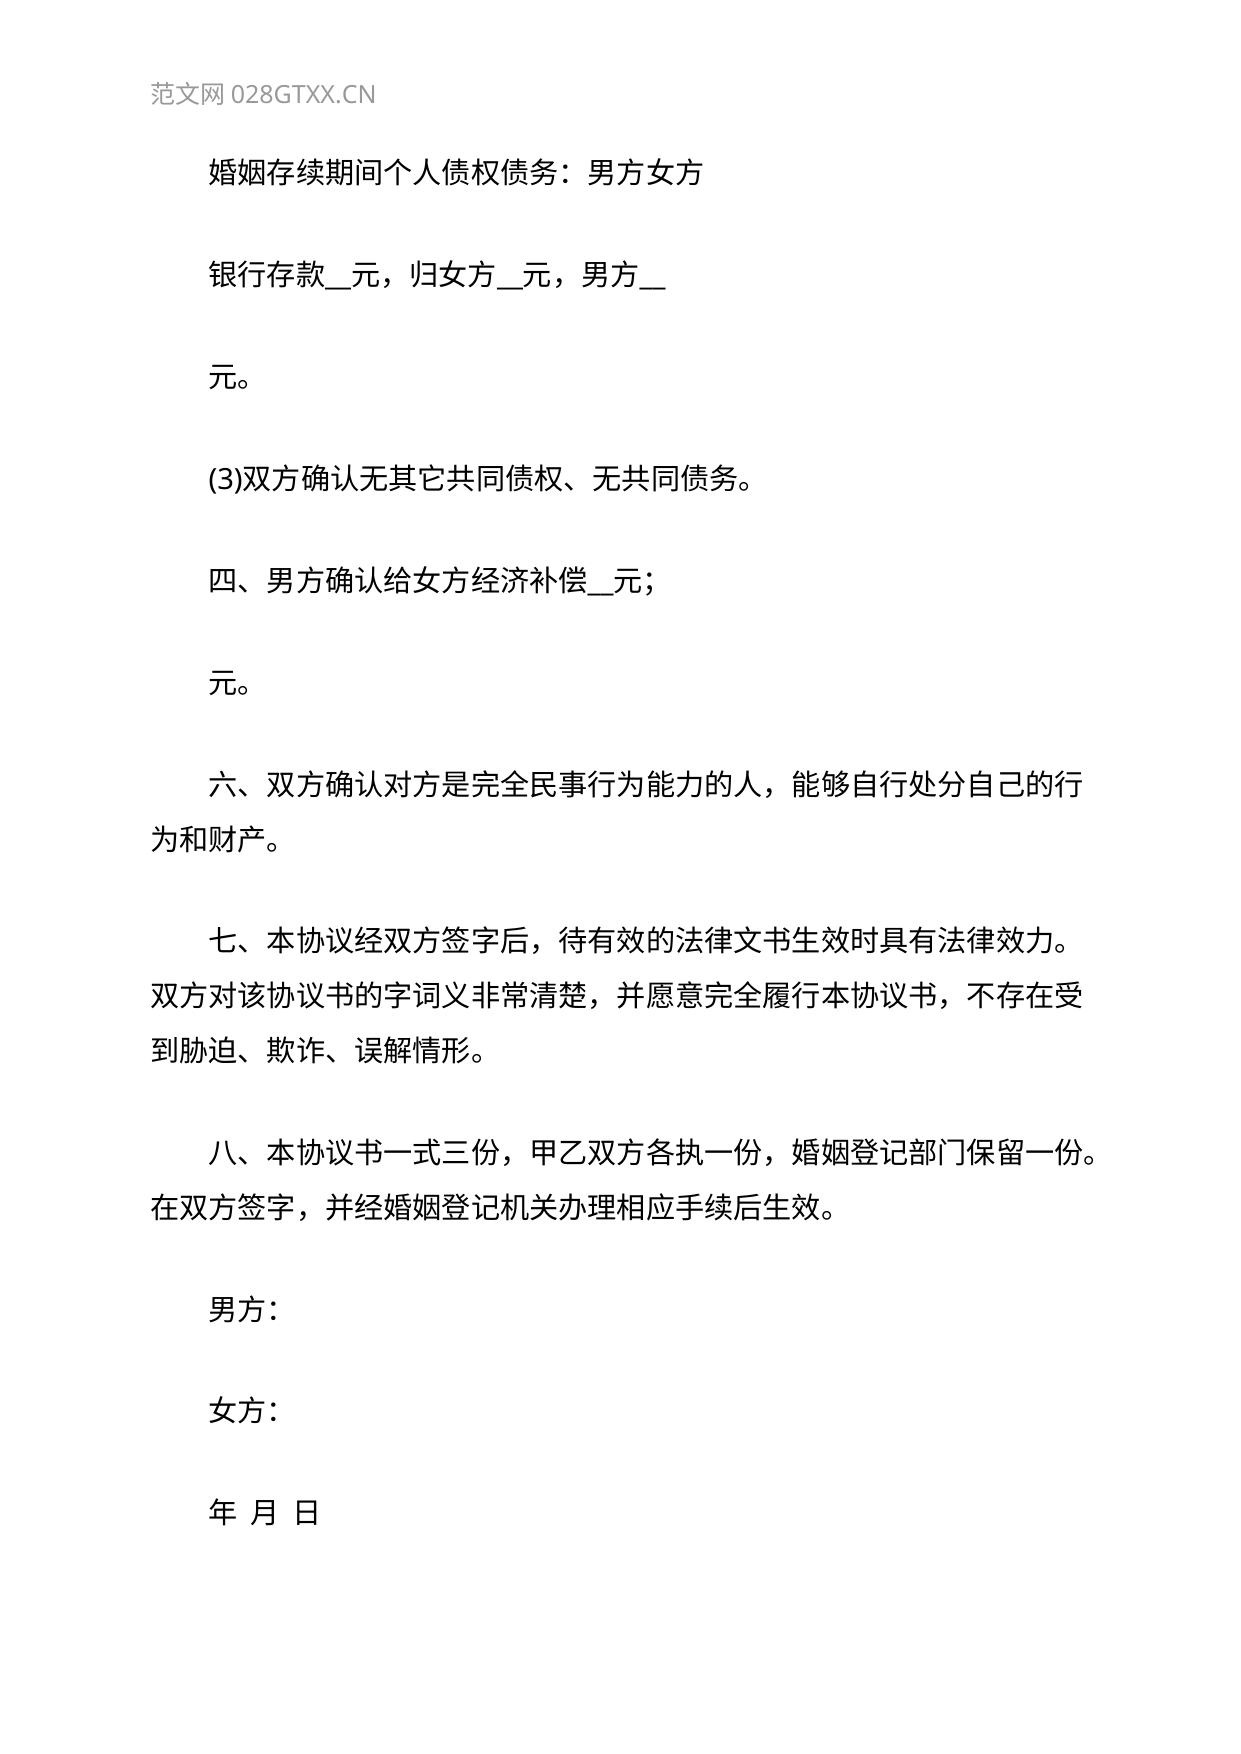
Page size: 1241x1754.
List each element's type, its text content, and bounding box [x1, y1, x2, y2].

text 八、本协议书一式三份，甲乙双方各执一份，婚姻登记部门保留一份。在双方签字，并经婚姻登记机关办理相应手续后生效。 [150, 1129, 1090, 1227]
text 六、双方确认对方是完全民事行为能力的人，能够自行处分自己的行为和财产。 [150, 761, 1090, 858]
text 元。 [150, 354, 1090, 396]
text 年 月 日 [150, 1490, 1090, 1532]
text 女方： [150, 1388, 1090, 1430]
text 婚姻存续期间个人债权债务：男方女方 [150, 150, 1090, 192]
text (3)双方确认无其它共同债权、无共同债务。 [150, 456, 1090, 498]
text 男方： [150, 1286, 1090, 1328]
text 四、男方确认给女方经济补偿__元； [150, 557, 1090, 600]
text 元。 [150, 659, 1090, 702]
text 七、本协议经双方签字后，待有效的法律文书生效时具有法律效力。双方对该协议书的字词义非常清楚，并愿意完全履行本协议书，不存在受到胁迫、欺诈、误解情形。 [150, 918, 1090, 1070]
text 银行存款__元，归女方__元，男方__ [150, 252, 1090, 294]
